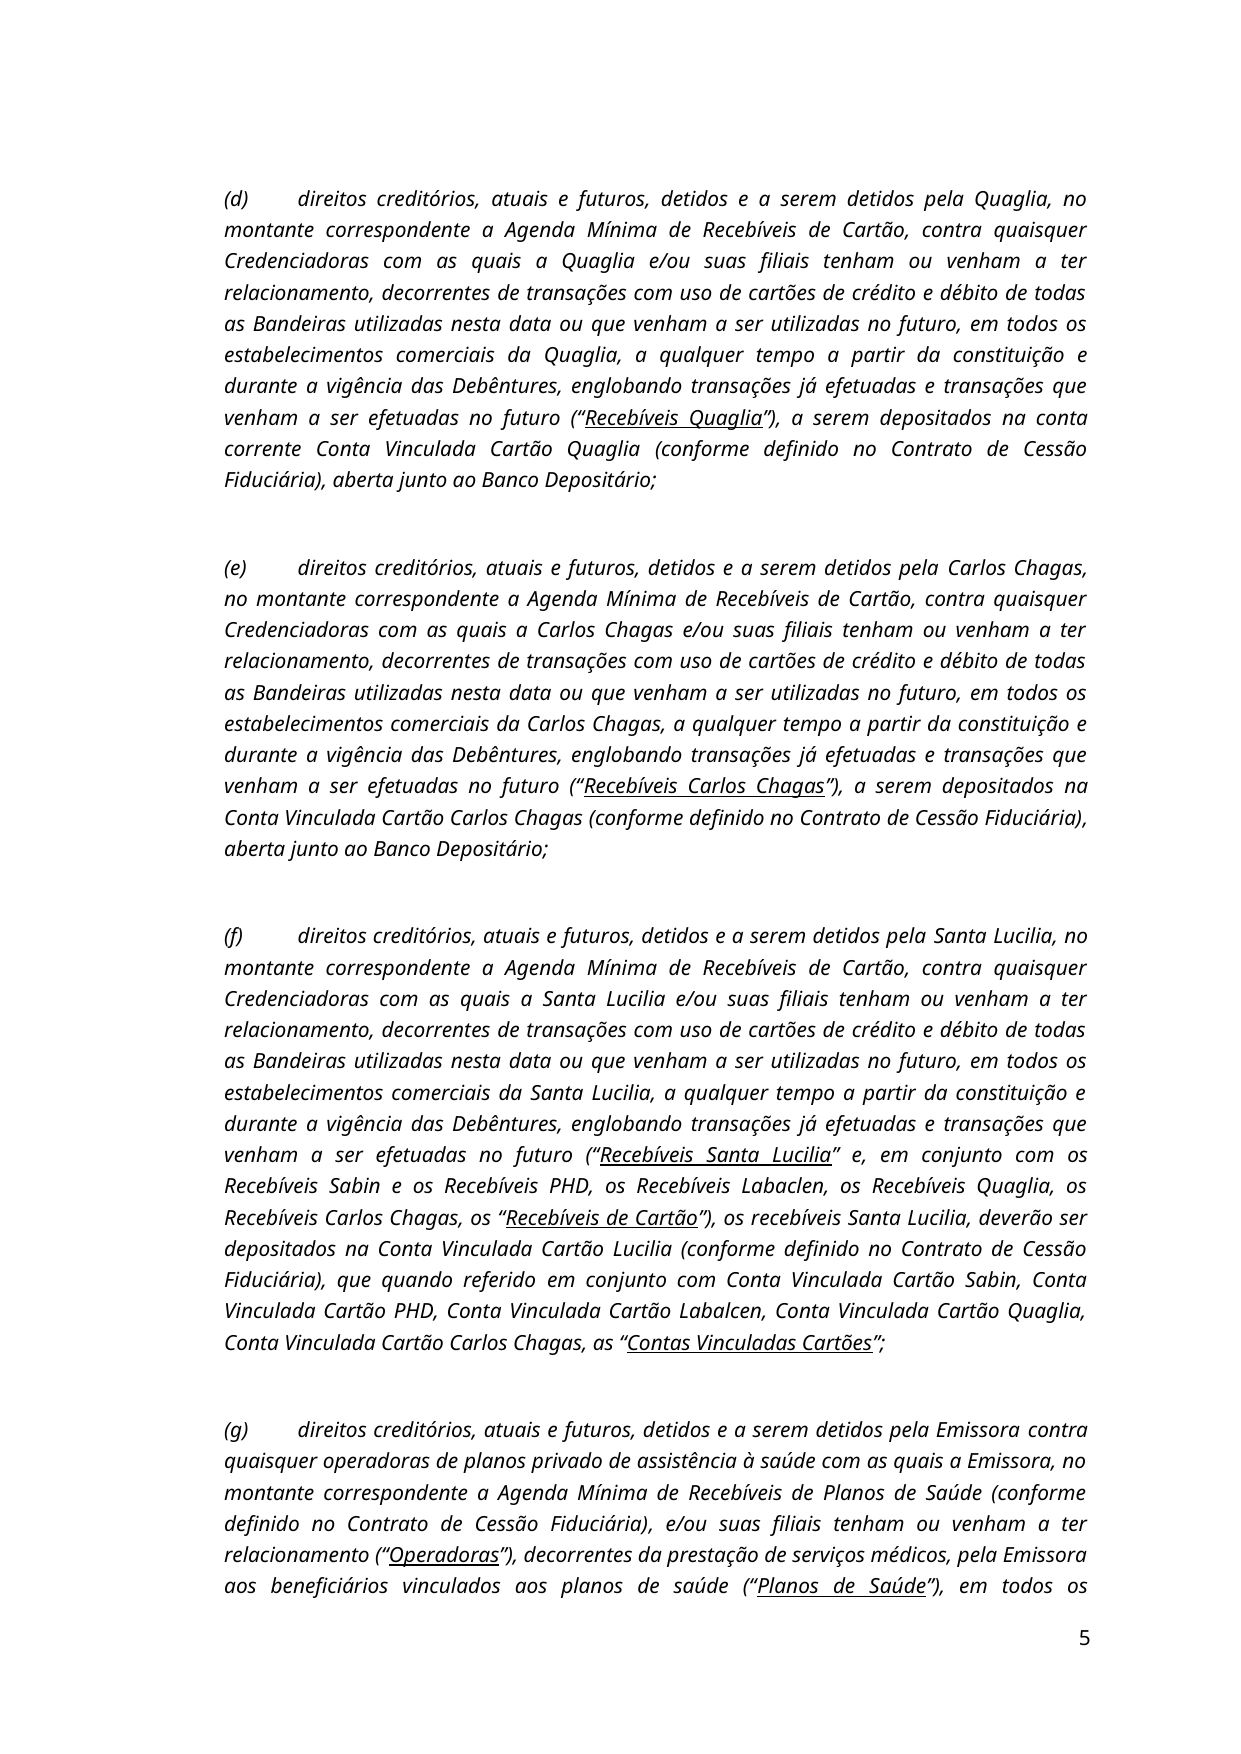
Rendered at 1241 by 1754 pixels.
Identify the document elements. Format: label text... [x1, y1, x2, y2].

list direitos creditórios, atuais e futuros, detidos e a serem detidos pela Carlos Chagas, no montante correspondente a Agenda Mínima de Recebíveis de Cartão, contra quaisquer Credenciadoras com as quais a Carlos Chagas e/ou suas filiais tenham ou venham a ter relacionamento, decorrentes de transações com uso de cartões de crédito e débito de todas as Bandeiras utilizadas nesta data ou que venham a ser utilizadas no futuro, em todos os estabelecimentos comerciais da Carlos Chagas, a qualquer tempo a partir da constituição e durante a vigência das Debêntures, englobando transações já efetuadas e transações que venham a ser efetuadas no futuro (“Recebíveis Carlos Chagas”), a serem depositados na Conta Vinculada Cartão Carlos Chagas (conforme definido no Contrato de Cessão Fiduciária), aberta junto ao Banco Depositário; [224, 550, 1090, 862]
list direitos creditórios, atuais e futuros, detidos e a serem detidos pela Quaglia, no montante correspondente a Agenda Mínima de Recebíveis de Cartão, contra quaisquer Credenciadoras com as quais a Quaglia e/ou suas filiais tenham ou venham a ter relacionamento, decorrentes de transações com uso de cartões de crédito e débito de todas as Bandeiras utilizadas nesta data ou que venham a ser utilizadas no futuro, em todos os estabelecimentos comerciais da Quaglia, a qualquer tempo a partir da constituição e durante a vigência das Debêntures, englobando transações já efetuadas e transações que venham a ser efetuadas no futuro (“Recebíveis Quaglia”), a serem depositados na conta corrente Conta Vinculada Cartão Quaglia (conforme definido no Contrato de Cessão Fiduciária), aberta junto ao Banco Depositário; [224, 181, 1090, 494]
list direitos creditórios, atuais e futuros, detidos e a serem detidos pela Santa Lucilia, no montante correspondente a Agenda Mínima de Recebíveis de Cartão, contra quaisquer Credenciadoras com as quais a Santa Lucilia e/ou suas filiais tenham ou venham a ter relacionamento, decorrentes de transações com uso de cartões de crédito e débito de todas as Bandeiras utilizadas nesta data ou que venham a ser utilizadas no futuro, em todos os estabelecimentos comerciais da Santa Lucilia, a qualquer tempo a partir da constituição e durante a vigência das Debêntures, englobando transações já efetuadas e transações que venham a ser efetuadas no futuro (“Recebíveis Santa Lucilia” e, em conjunto com os Recebíveis Sabin e os Recebíveis PHD, os Recebíveis Labaclen, os Recebíveis Quaglia, os Recebíveis Carlos Chagas, os “Recebíveis de Cartão”), os recebíveis Santa Lucilia, deverão ser depositados na Conta Vinculada Cartão Lucilia (conforme definido no Contrato de Cessão Fiduciária), que quando referido em conjunto com Conta Vinculada Cartão Sabin, Conta Vinculada Cartão PHD, Conta Vinculada Cartão Labalcen, Conta Vinculada Cartão Quaglia, Conta Vinculada Cartão Carlos Chagas, as “Contas Vinculadas Cartões”; [224, 919, 1090, 1356]
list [224, 1412, 1090, 1600]
